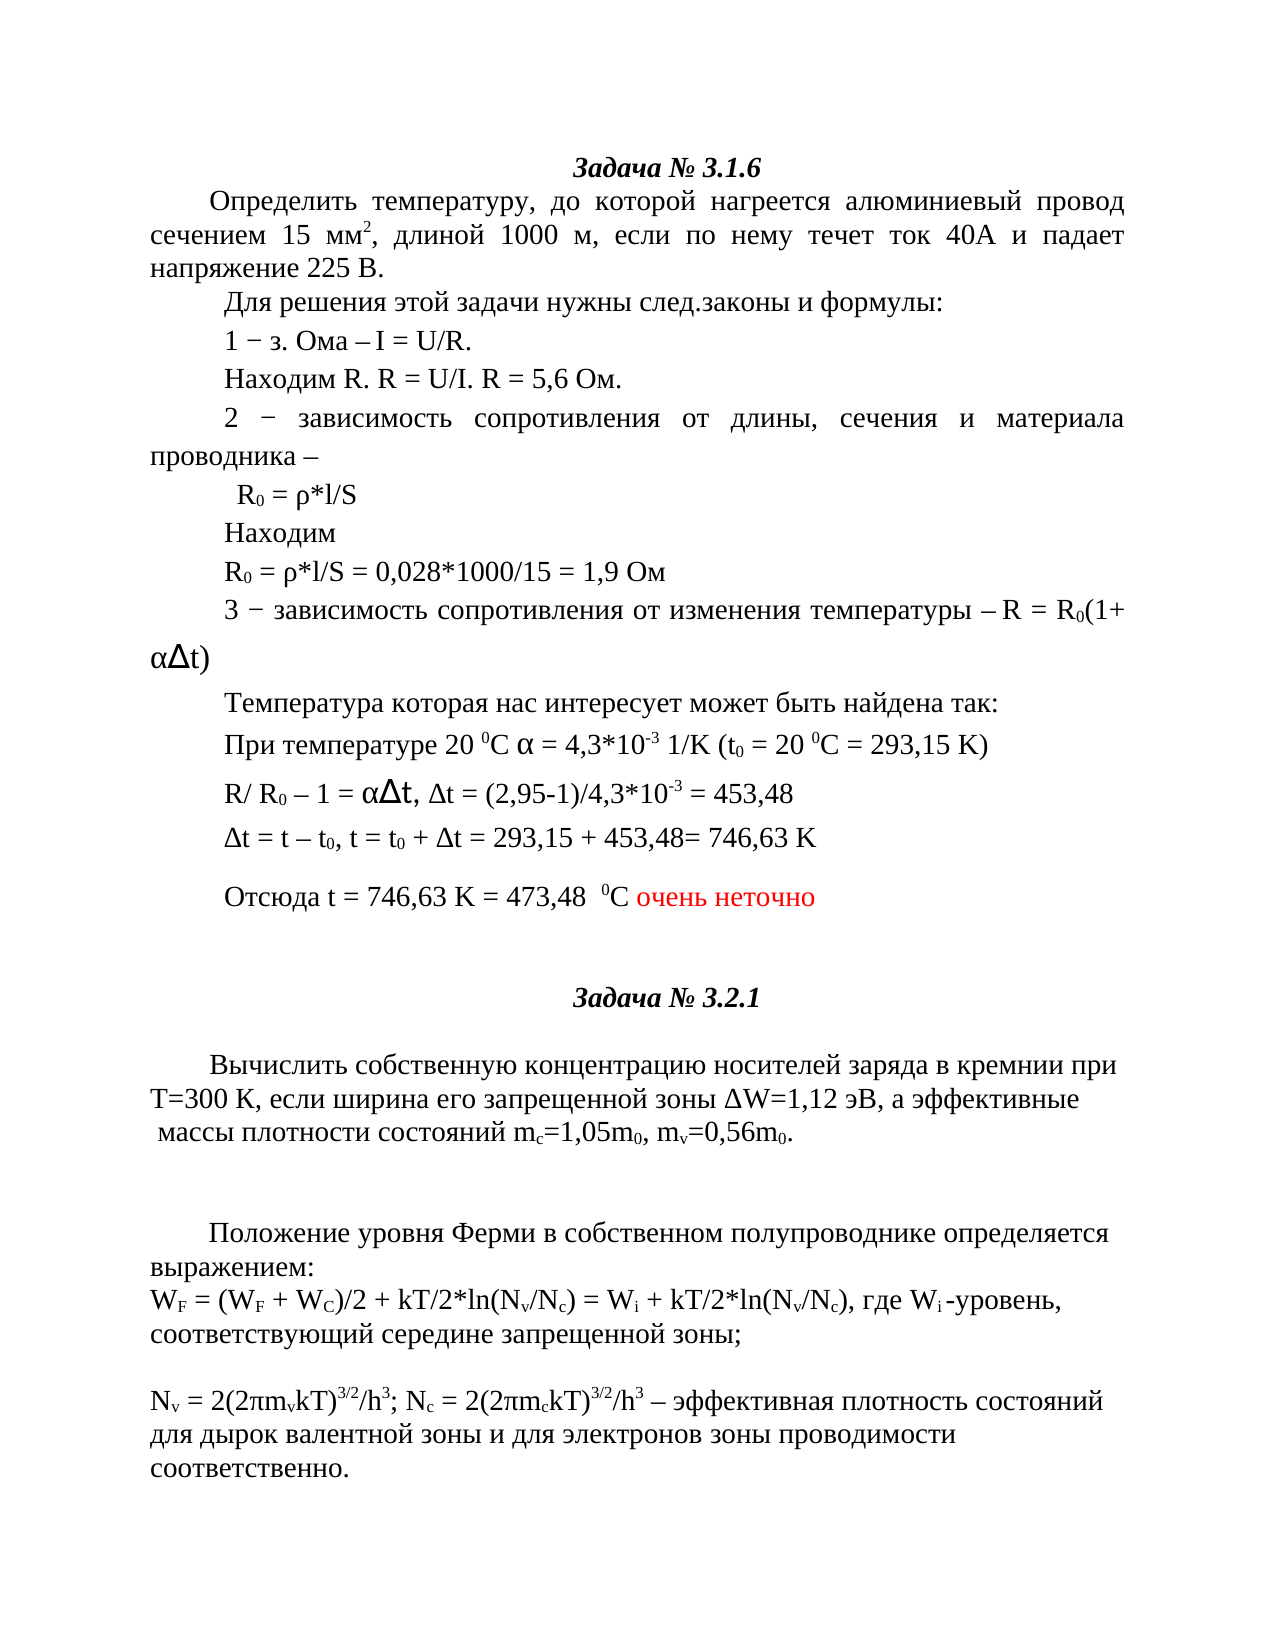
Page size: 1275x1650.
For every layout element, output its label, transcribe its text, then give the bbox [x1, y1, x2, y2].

list При температуре 20 0C α = 4,3*10-3 1/K (t0 = 20 0C = 293,15 K) [150, 723, 1125, 762]
text 1 − з. Ома – I = U/R. [150, 323, 1125, 356]
text Задача № 3.2.1 [150, 980, 1125, 1014]
text Определить температуру, до которой нагреется алюминиевый провод сечением 15 мм2, длиной 1000 м, если по нему течет ток 40А и падает напряжение 225 В. [150, 183, 1125, 284]
text 2 − зависимость сопротивления от длины, сечения и материала проводника – [150, 400, 1125, 472]
list R/ R0 – 1 = α∆t, ∆t = (2,95-1)/4,3*10-3 = 453,48 [150, 768, 1125, 813]
text Положение уровня Ферми в собственном полупроводнике определяется выражением: [150, 1215, 1125, 1282]
text Nv = 2(2πmvkT)3/2/h3; Nc = 2(2πmckT)3/2/h3 – эффективная плотность состояний для дырок валентной зоны и для электронов зоны проводимости соответственно. [150, 1383, 1125, 1483]
text Задача № 3.1.6 [150, 150, 1125, 183]
text 3 − зависимость сопротивления от изменения температуры – R = R0(1+ α∆t) [150, 592, 1125, 678]
text WF = (WF + WC)/2 + kT/2*ln(Nv/Nc) = Wi + kT/2*ln(Nv/Nc), где Wi -уровень, соответствующий середине запрещенной зоны; [150, 1282, 1125, 1349]
text Температура которая нас интересует может быть найдена так: [150, 685, 1125, 718]
text Находим [150, 515, 1125, 549]
text массы плотности соcтояний mc=1,05m0, mv=0,56m0. [150, 1114, 1125, 1148]
text Т=300 К, если ширина его запрещенной зоны ΔW=1,12 эВ, а эффективные [150, 1081, 1125, 1114]
list ∆t = t – t0, t = t0 + ∆t = 293,15 + 453,48= 746,63 K [150, 820, 1125, 853]
text Находим R. R = U/I. R = 5,6 Ом. [150, 361, 1125, 395]
text R0 = ρ*l/S [150, 477, 1125, 510]
text Отсюда t = 746,63 K = 473,48 0C очень неточно [150, 879, 1125, 913]
text Вычиcлить собственную концентрацию носителей заряда в кремнии при [150, 1047, 1125, 1081]
text Для решения этой задачи нужны след.законы и формулы: [150, 284, 1125, 318]
text R0 = ρ*l/S = 0,028*1000/15 = 1,9 Ом [150, 554, 1125, 587]
